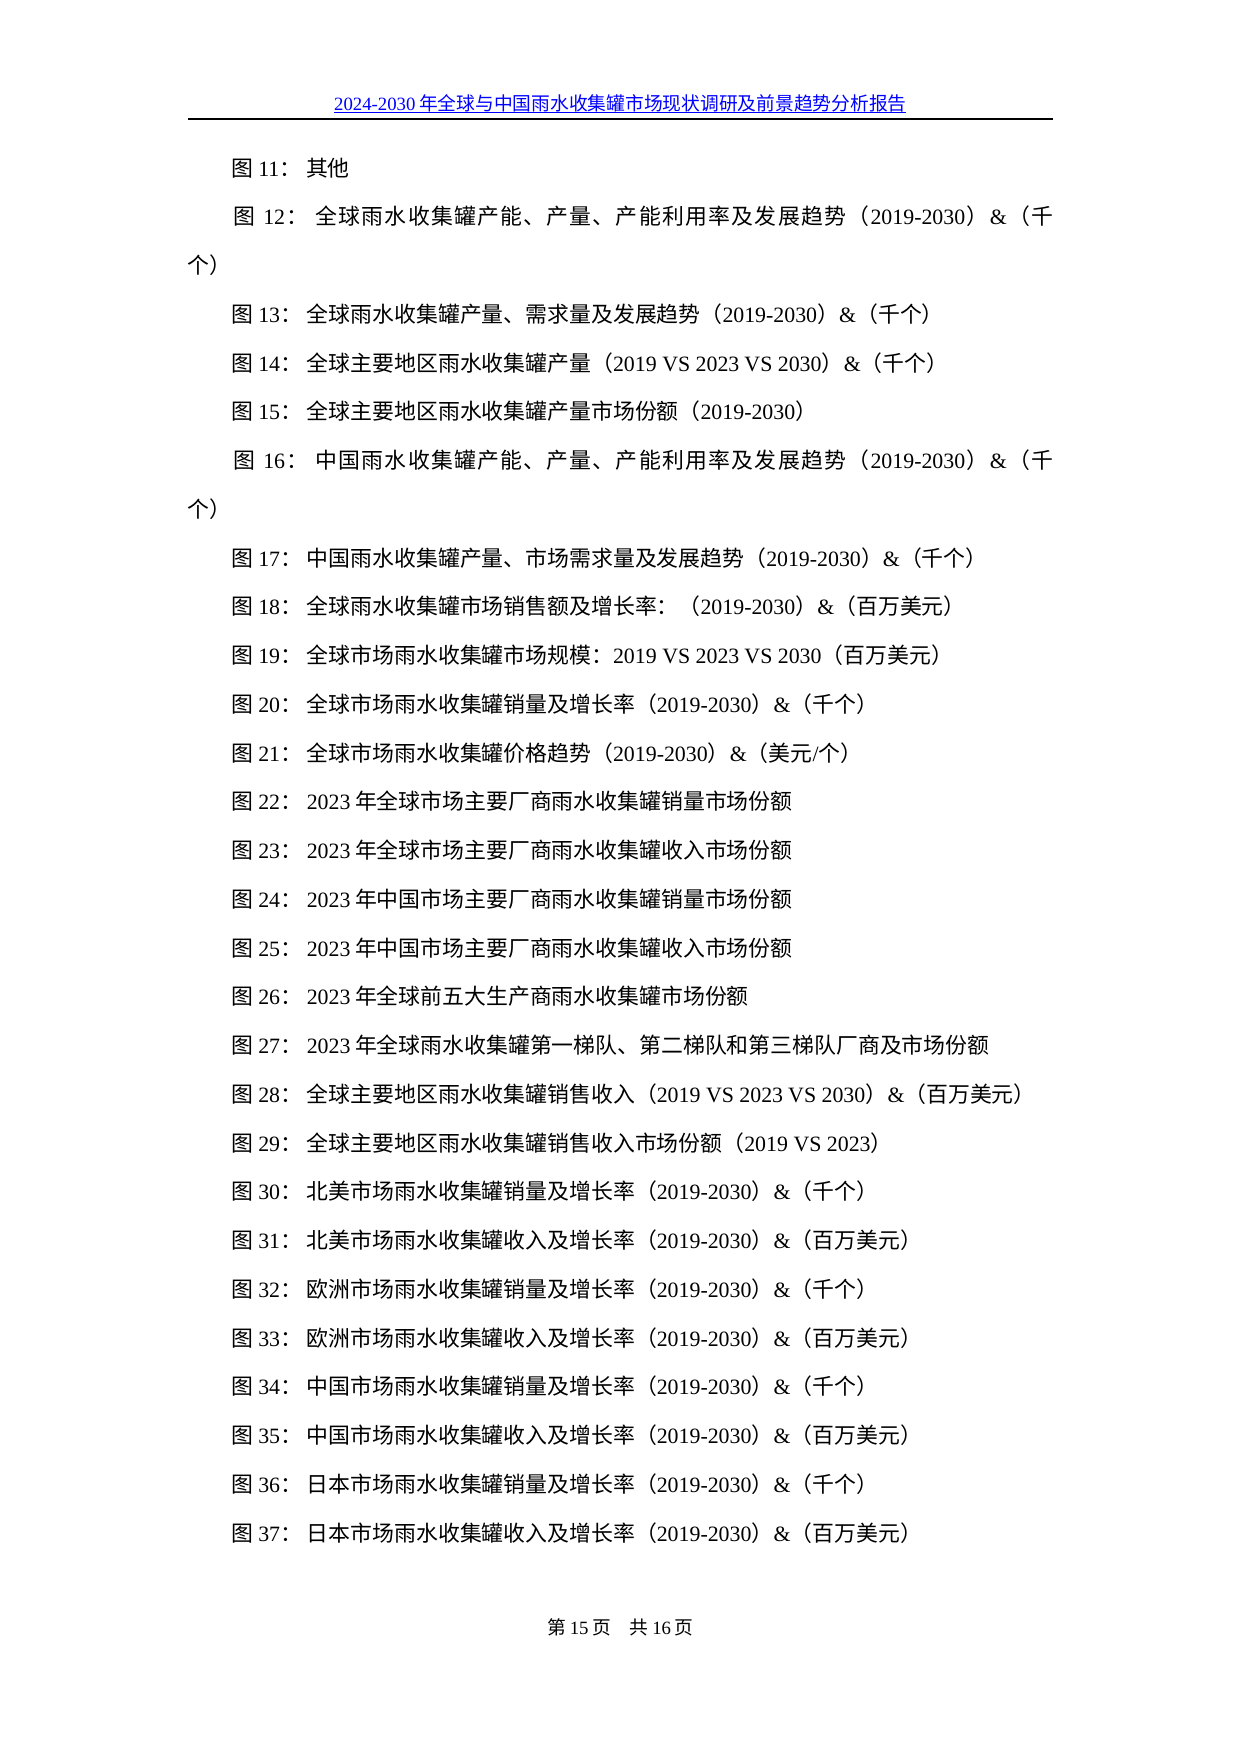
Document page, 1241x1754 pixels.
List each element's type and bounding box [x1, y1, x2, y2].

text [187, 150, 1053, 1548]
